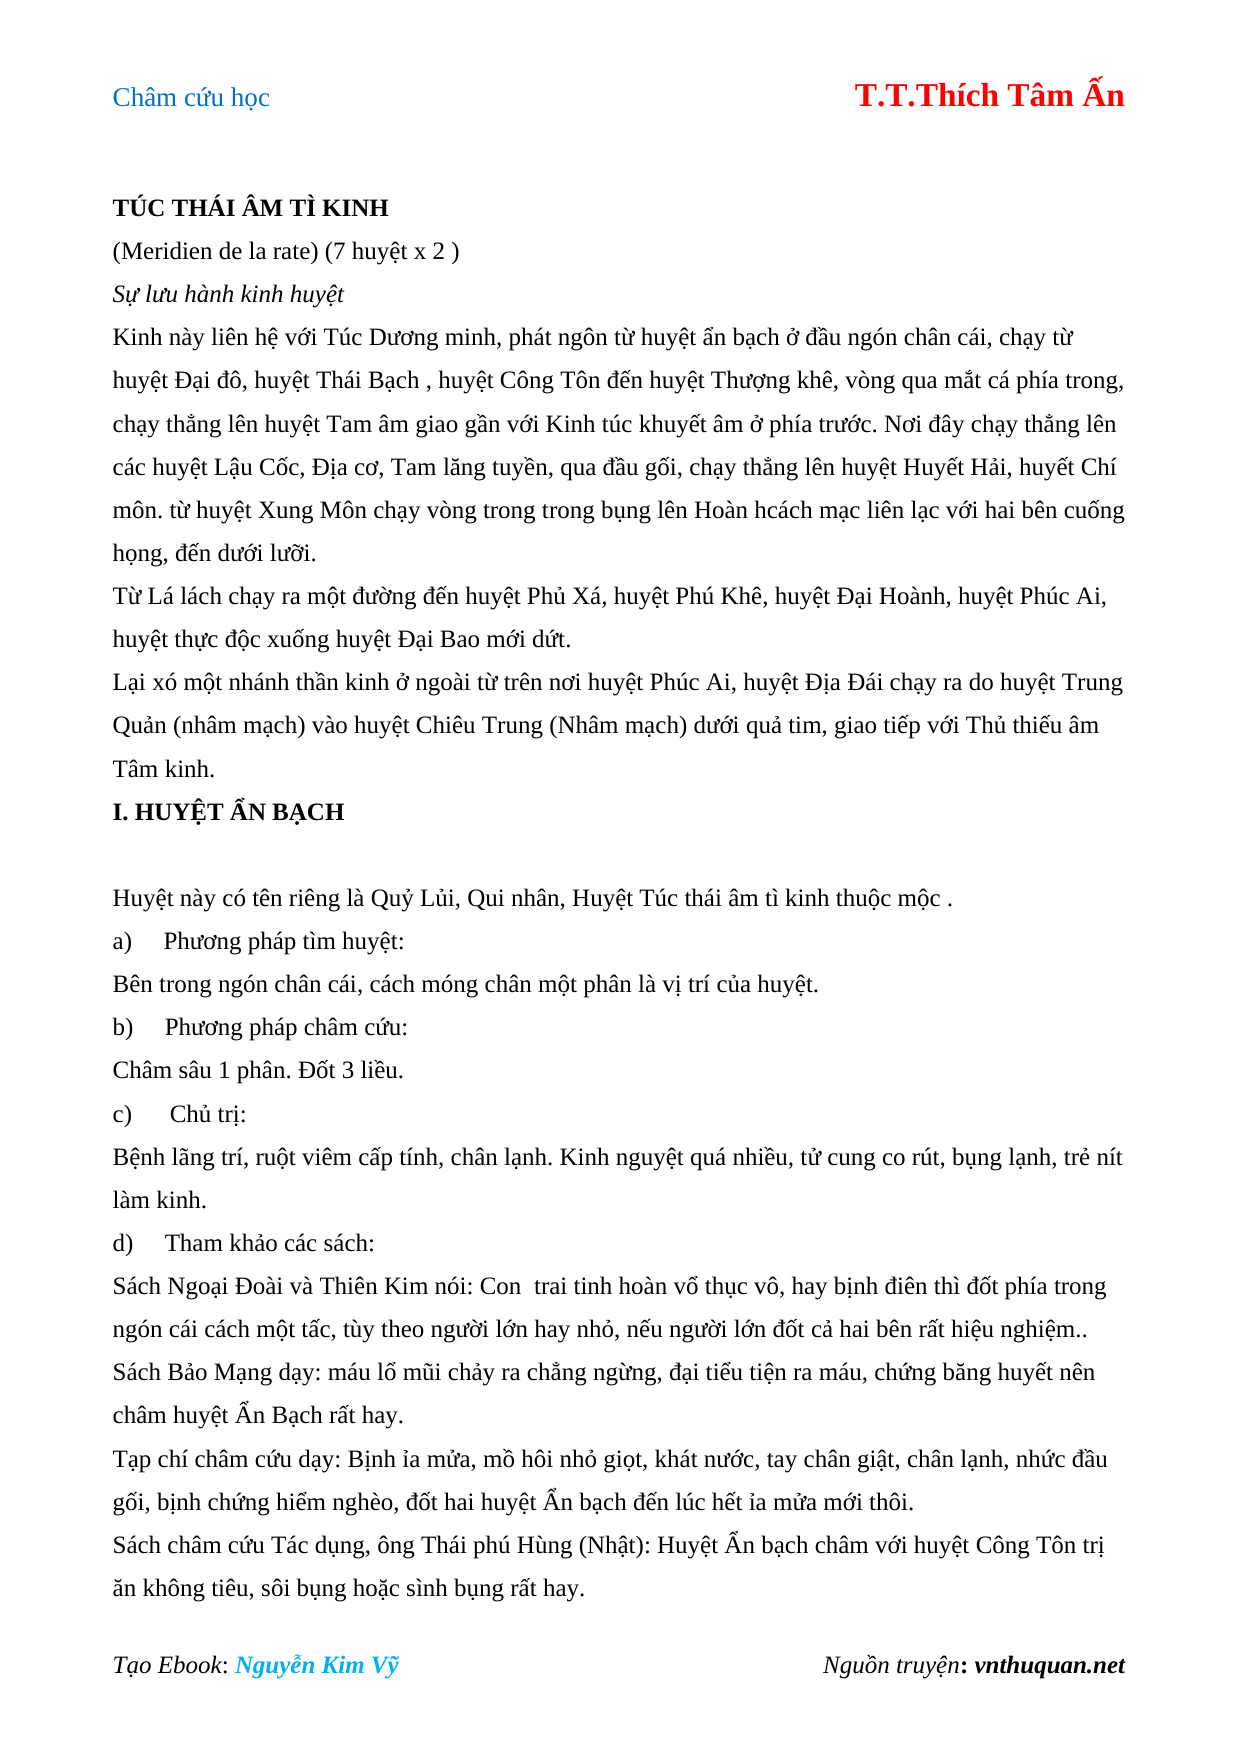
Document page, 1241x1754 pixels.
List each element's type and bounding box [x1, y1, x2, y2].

text [112, 150, 1128, 1602]
